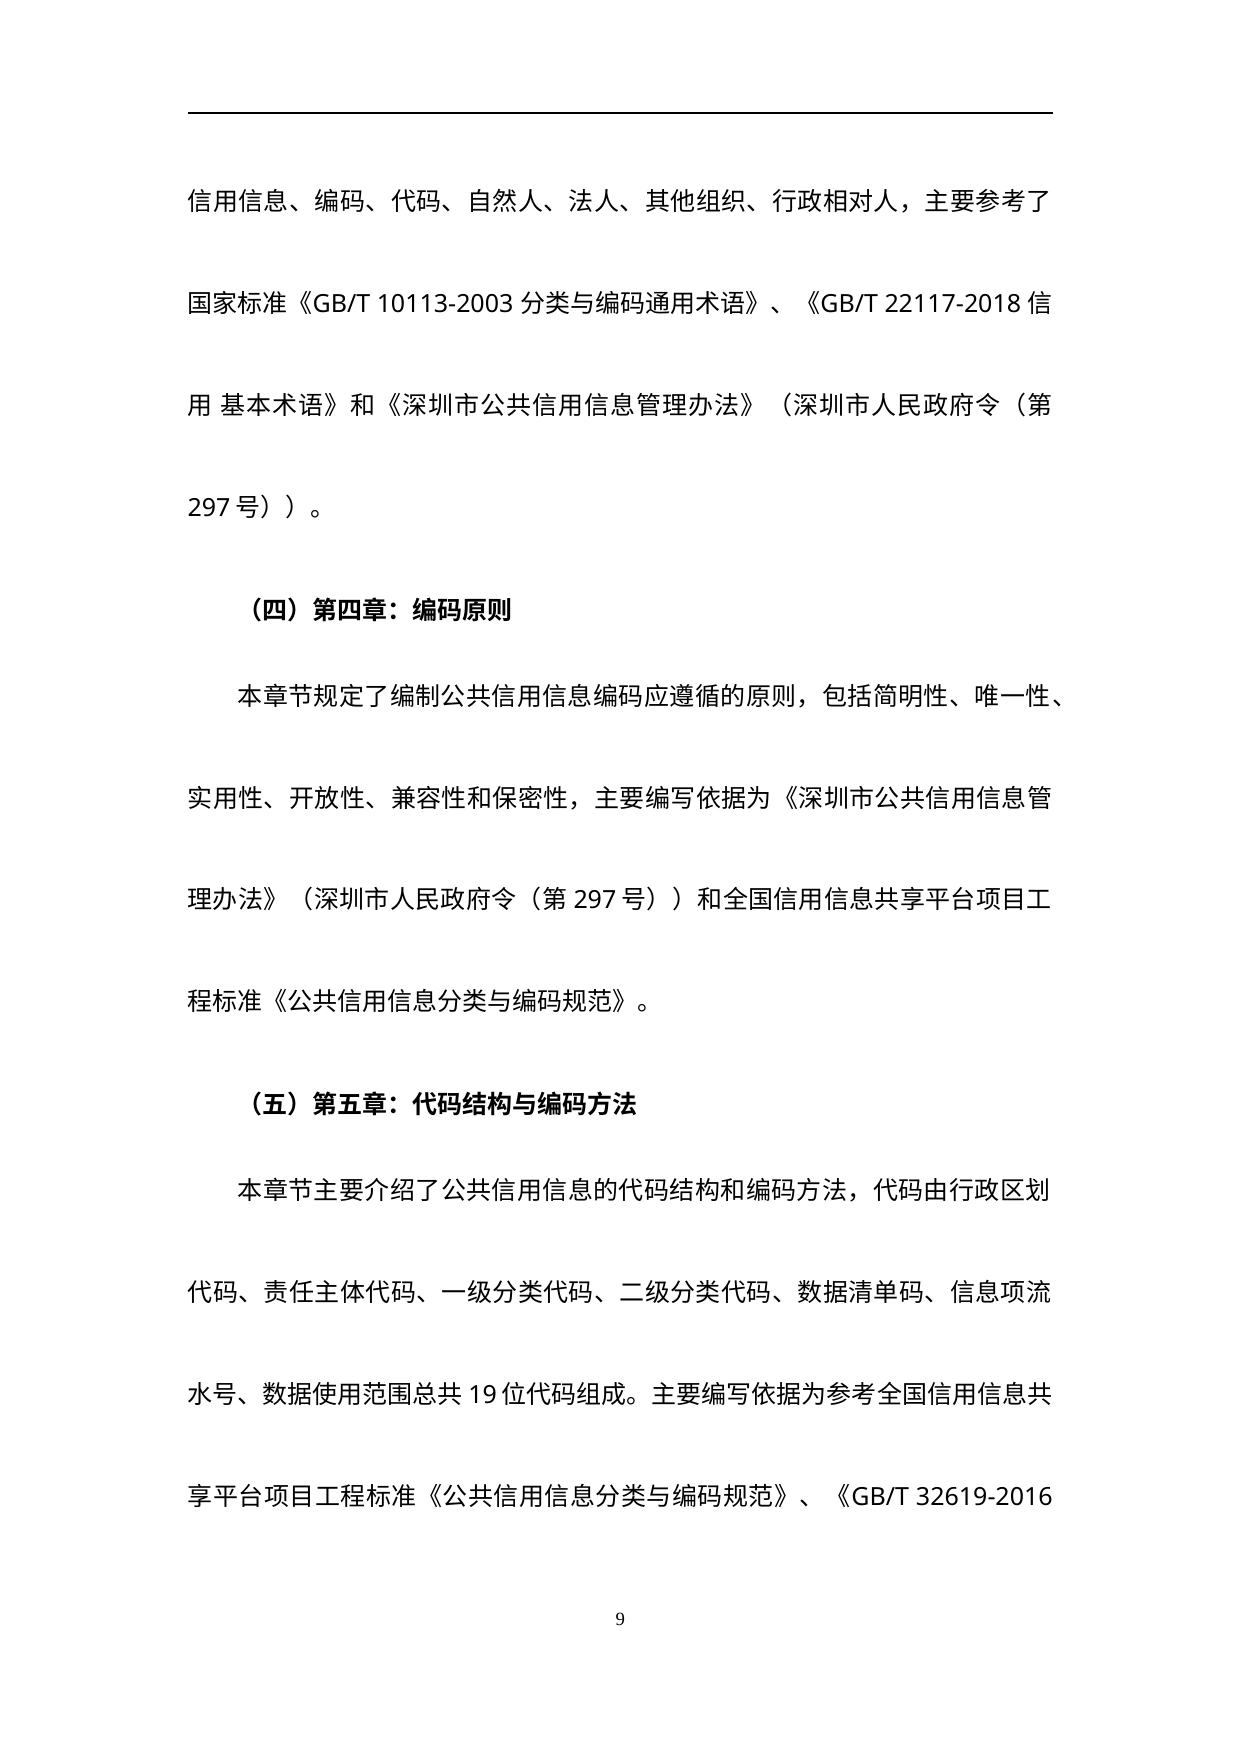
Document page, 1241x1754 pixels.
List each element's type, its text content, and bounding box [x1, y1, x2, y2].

text 本章节规定了编制公共信用信息编码应遵循的原则，包括简明性、唯一性、实用性、开放性、兼容性和保密性，主要编写依据为《深圳市公共信用信息管理办法》（深圳市人民政府令（第297号））和全国信用信息共享平台项目工程标准《公共信用信息分类与编码规范》。 [187, 660, 1053, 1034]
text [187, 166, 1053, 539]
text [187, 1155, 1053, 1528]
text （四）第四章：编码原则 [187, 574, 1053, 642]
text （五）第五章：代码结构与编码方法 [187, 1069, 1053, 1137]
